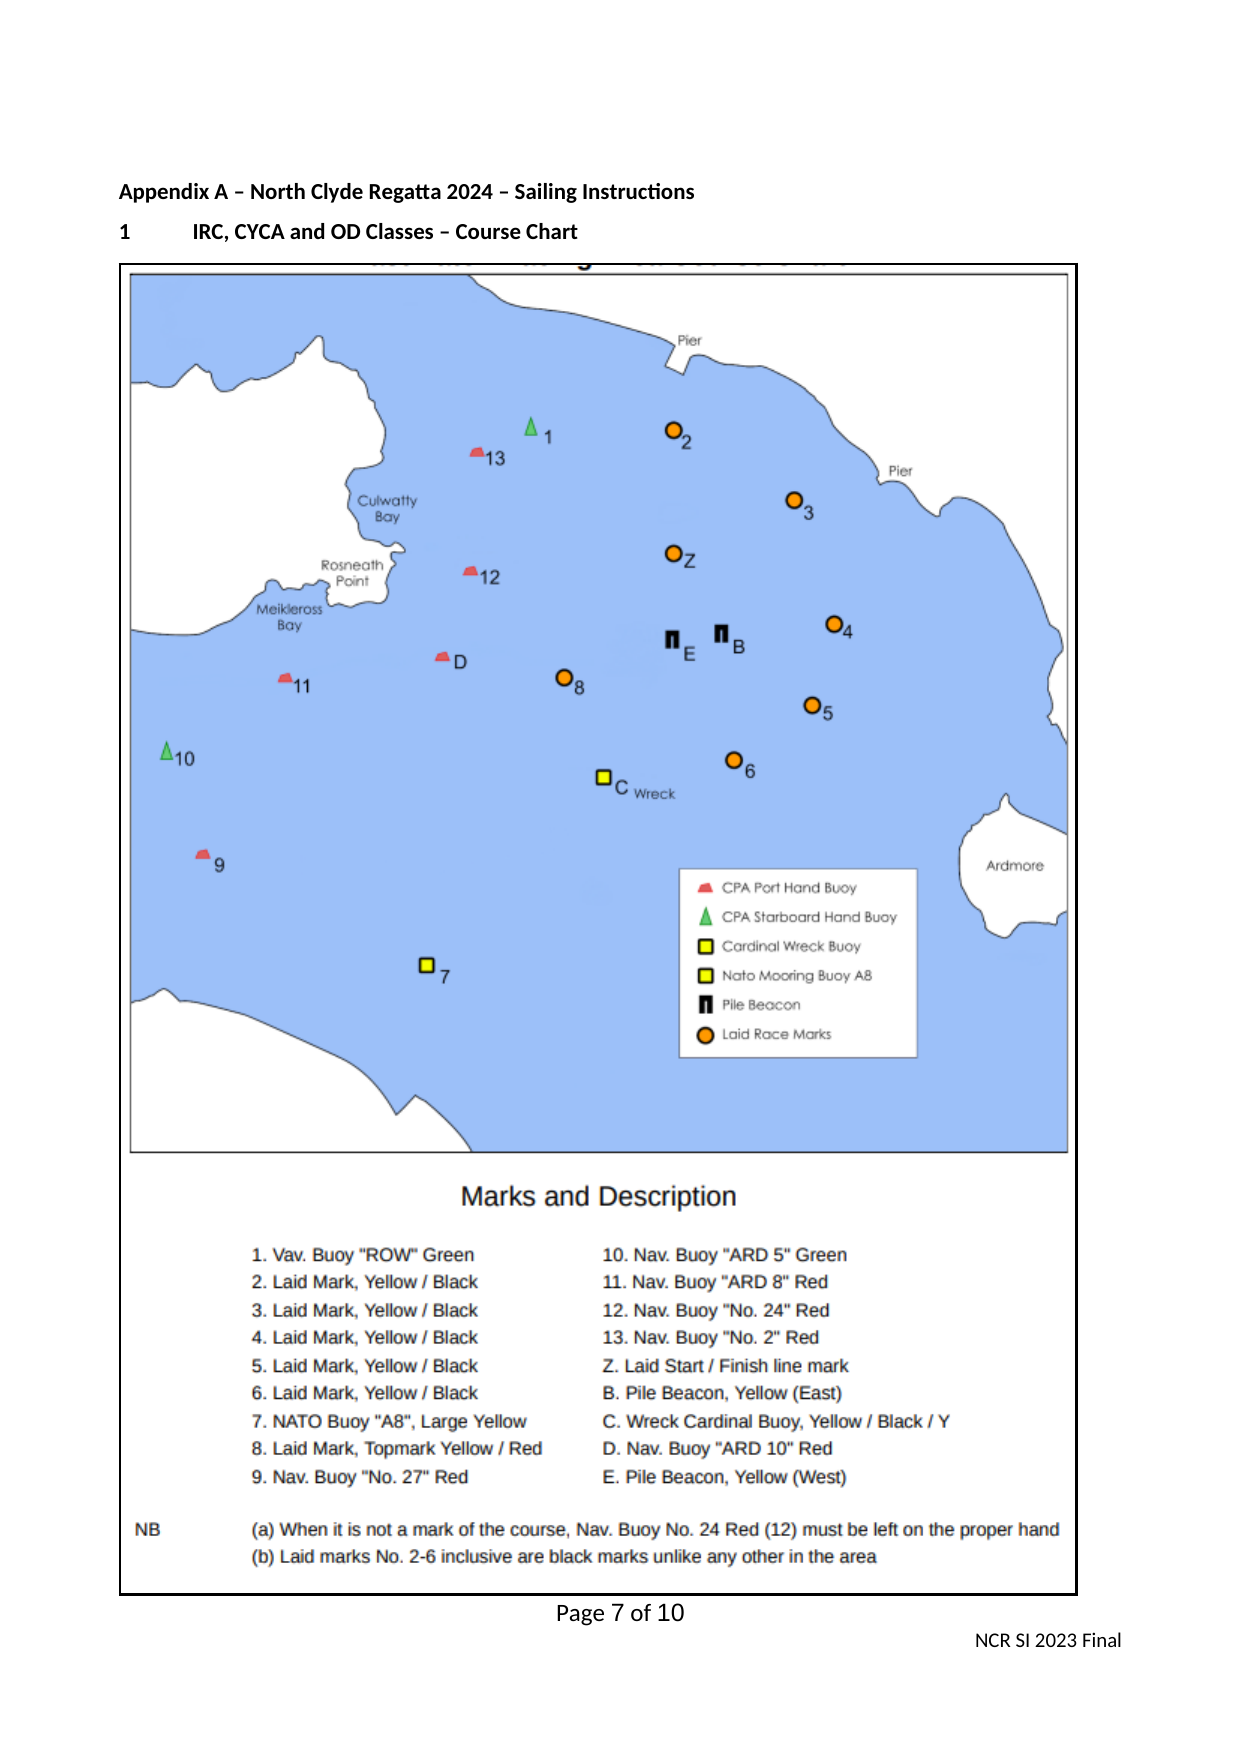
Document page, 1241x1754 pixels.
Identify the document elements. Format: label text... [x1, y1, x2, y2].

picture [121, 265, 1075, 1593]
text Appendix A – North Clyde Regatta 2024 – Sailing Instructions [118, 177, 1122, 205]
text 1 IRC, CYCA and OD Classes – Course Chart [118, 217, 1122, 245]
